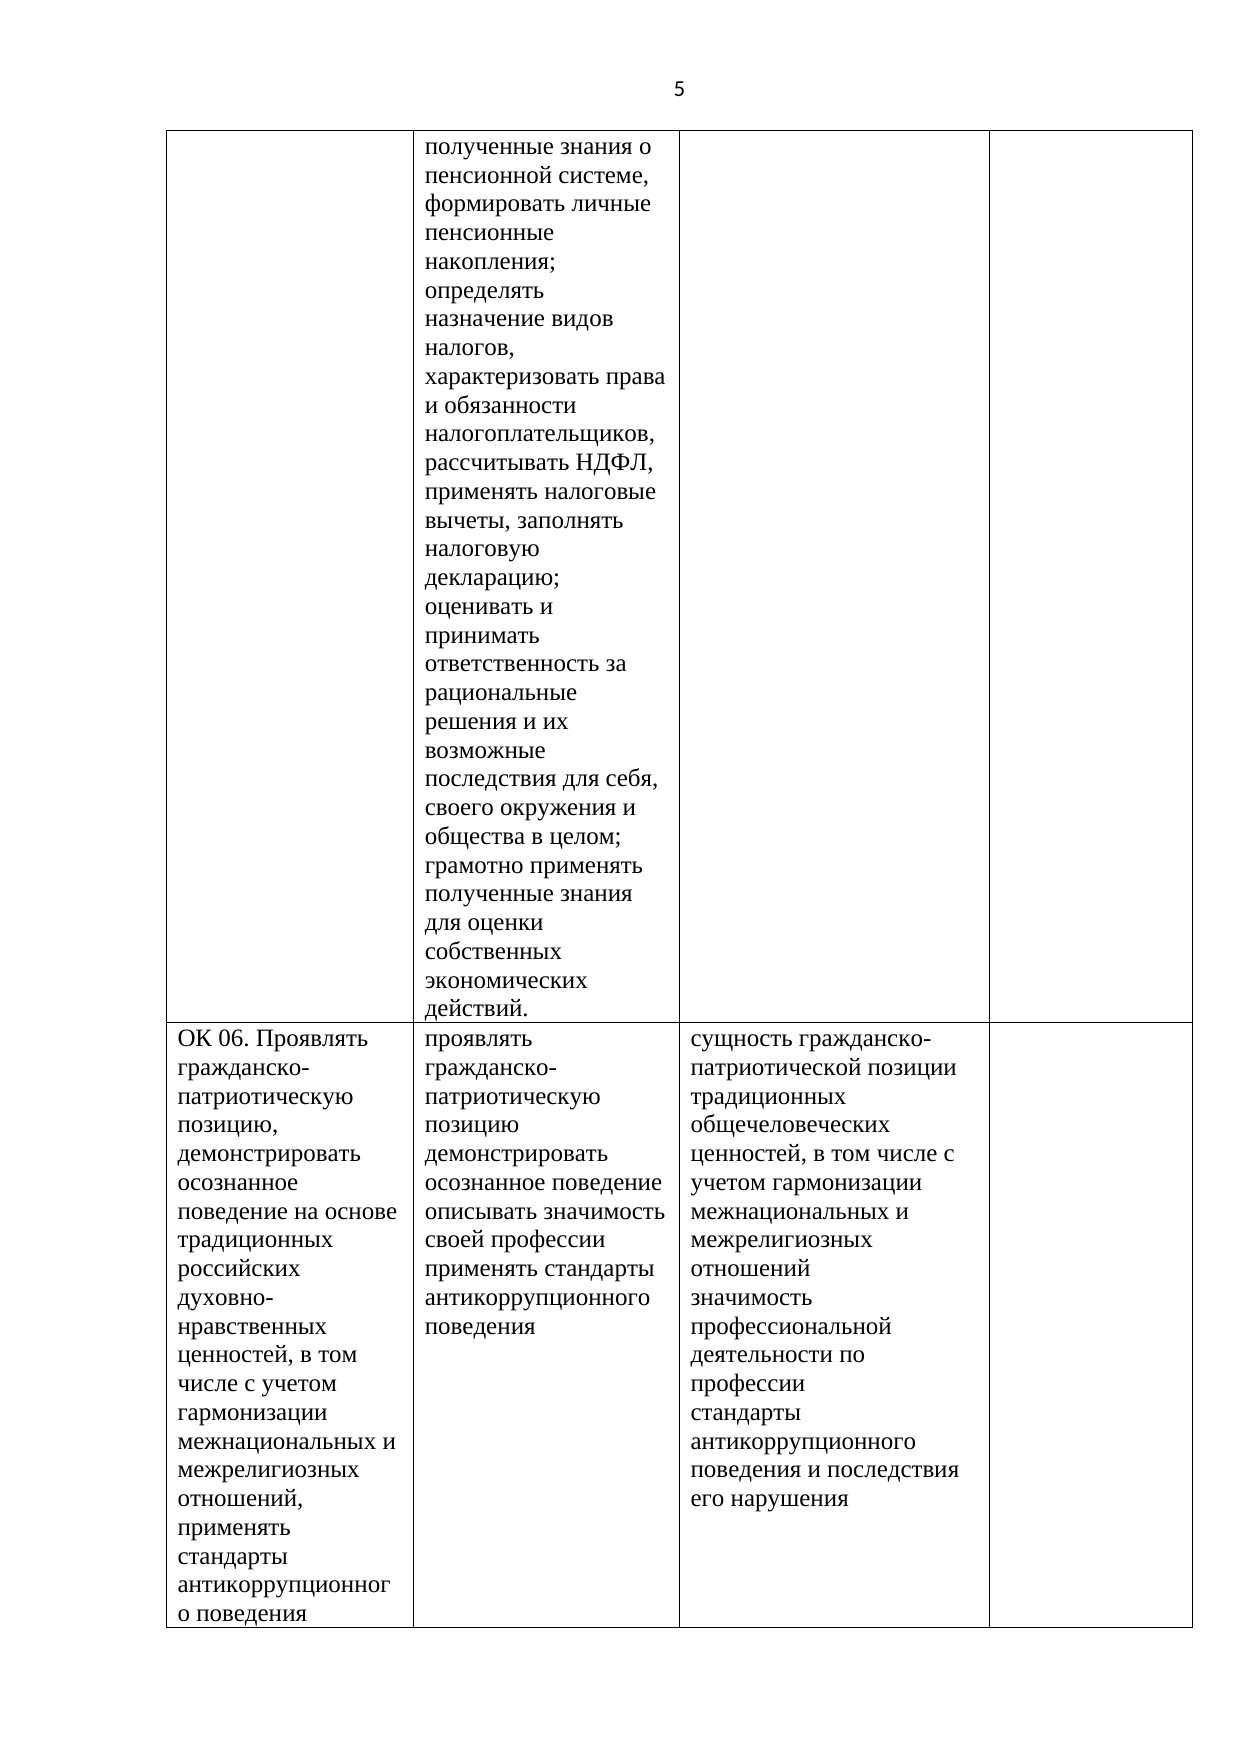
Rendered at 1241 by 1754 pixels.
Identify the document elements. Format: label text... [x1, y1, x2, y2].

table_cell [990, 1023, 1192, 1627]
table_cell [167, 131, 413, 1022]
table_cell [680, 131, 989, 1022]
table_cell проявлять гражданско-патриотическую позицию демонстрировать осознанное поведение описывать значимость своей профессии применять стандарты антикоррупционного поведения [414, 1023, 679, 1627]
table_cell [414, 131, 679, 1022]
table_cell [990, 131, 1192, 1022]
table_cell сущность гражданско-патриотической позиции традиционных общечеловеческих ценностей, в том числе с учетом гармонизации межнациональных и межрелигиозных отношений значимость профессиональной деятельности по профессии стандарты антикоррупционного поведения и последствия его нарушения [680, 1023, 989, 1627]
table_cell ОК 06. Проявлять гражданско-патриотическую позицию, демонстрировать осознанное поведение на основе традиционных российских духовно-нравственных ценностей, в том числе с учетом гармонизации межнациональных и межрелигиозных отношений, применять стандарты антикоррупционного поведения [167, 1023, 413, 1627]
